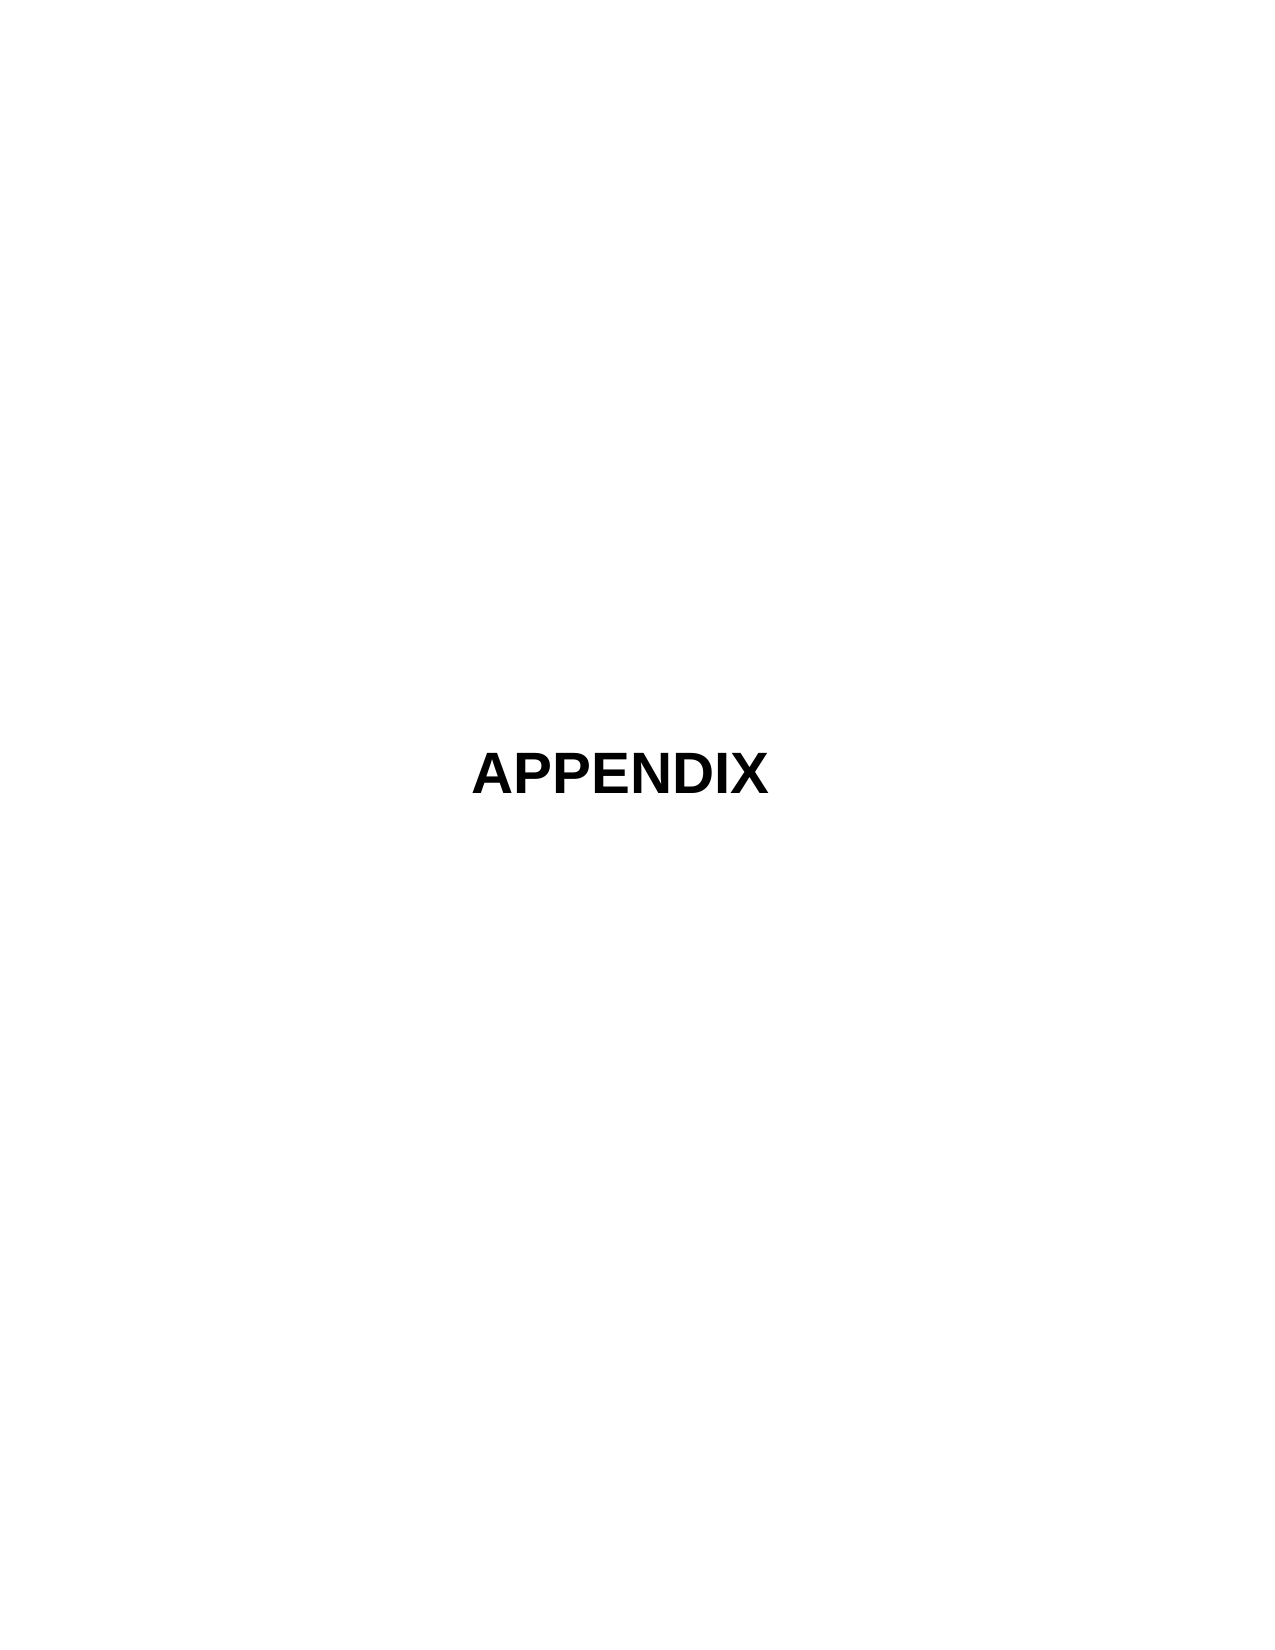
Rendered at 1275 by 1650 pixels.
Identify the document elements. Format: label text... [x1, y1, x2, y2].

text APPENDIX [162, 739, 1078, 806]
